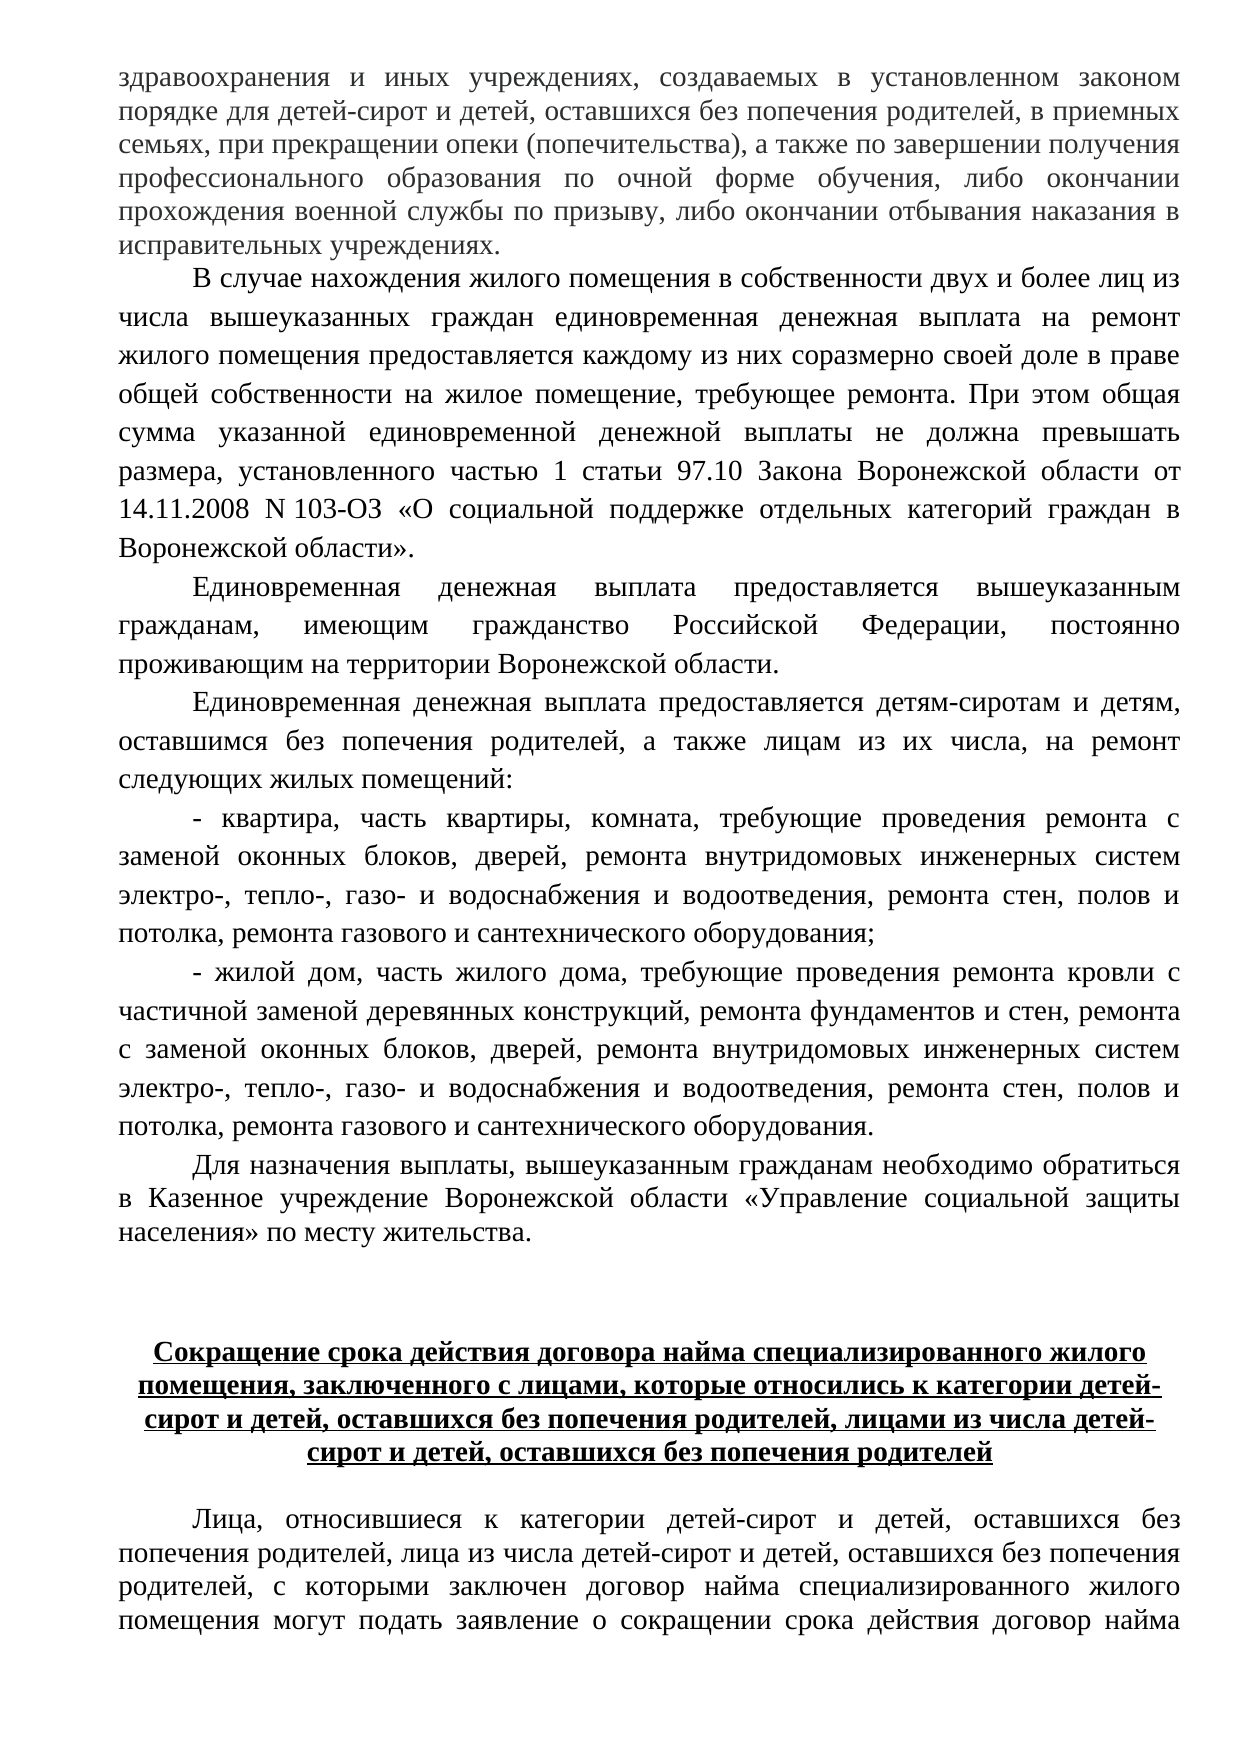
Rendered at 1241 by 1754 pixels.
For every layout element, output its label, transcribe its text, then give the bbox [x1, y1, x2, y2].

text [118, 1501, 1181, 1636]
text Для назначения выплаты, вышеуказанным гражданам необходимо обратиться в Казенное учреждение Воронежской области «Управление социальной защиты населения» по месту жительства. [118, 1147, 1181, 1247]
text - жилой дом, часть жилого дома, требующие проведения ремонта кровли с частичной заменой деревянных конструкций, ремонта фундаментов и стен, ремонта с заменой оконных блоков, дверей, ремонта внутридомовых инженерных систем электро-, тепло-, газо- и водоснабжения и водоотведения, ремонта стен, полов и потолка, ремонта газового и сантехнического оборудования. [118, 954, 1181, 1142]
text Сокращение срока действия договора найма специализированного жилого помещения, заключенного с лицами, которые относились к категории детей-сирот и детей, оставшихся без попечения родителей, лицами из числа детей-сирот и детей, оставшихся без попечения родителей [118, 1334, 1181, 1468]
text Единовременная денежная выплата предоставляется вышеуказанным гражданам, имеющим гражданство Российской Федерации, постоянно проживающим на территории Воронежской области. [118, 569, 1181, 679]
text - квартира, часть квартиры, комната, требующие проведения ремонта с заменой оконных блоков, дверей, ремонта внутридомовых инженерных систем электро-, тепло-, газо- и водоснабжения и водоотведения, ремонта стен, полов и потолка, ремонта газового и сантехнического оборудования; [118, 800, 1181, 949]
text Единовременная денежная выплата предоставляется детям-сиротам и детям, оставшимся без попечения родителей, а также лицам из их числа, на ремонт следующих жилых помещений: [118, 684, 1181, 795]
text В случае нахождения жилого помещения в собственности двух и более лиц из числа вышеуказанных граждан единовременная денежная выплата на ремонт жилого помещения предоставляется каждому из них соразмерно своей доле в праве общей собственности на жилое помещение, требующее ремонта. При этом общая сумма указанной единовременной денежной выплаты не должна превышать размера, установленного частью 1 статьи 97.10 Закона Воронежской области от 14.11.2008 N 103-ОЗ «О социальной поддержке отдельных категорий граждан в Воронежской области». [118, 260, 1181, 564]
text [118, 59, 1181, 260]
